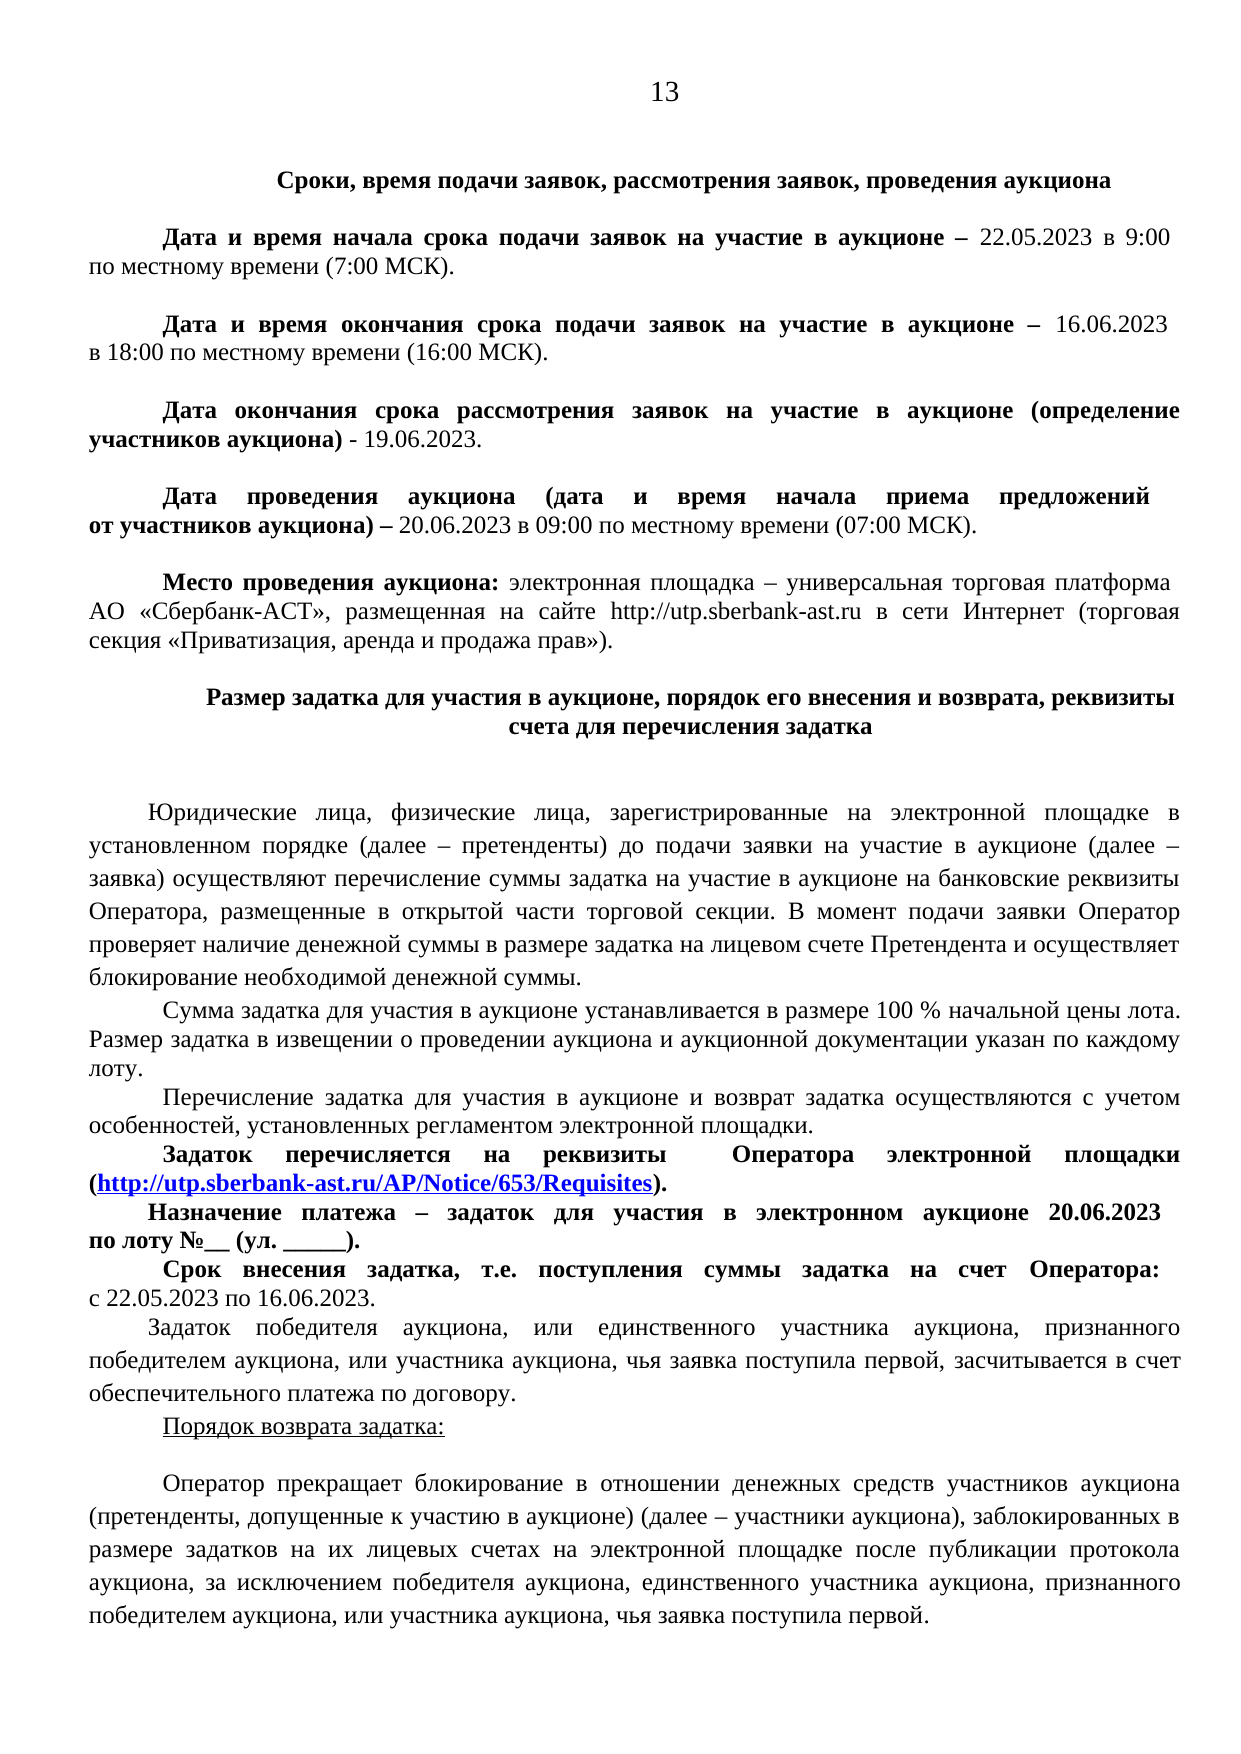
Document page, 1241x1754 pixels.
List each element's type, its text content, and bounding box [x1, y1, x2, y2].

text Дата и время начала срока подачи заявок на участие в аукционе – 22.05.2023 в 9:00 по местному времени (7:00 МСК). [89, 222, 1181, 280]
list Сроки, время подачи заявок, рассмотрения заявок, проведения аукциона [207, 165, 1181, 194]
text Дата окончания срока рассмотрения заявок на участие в аукционе (определение участников аукциона) - 19.06.2023. [89, 395, 1181, 452]
text Место проведения аукциона: электронная площадка – универсальная торговая платформа АО «Сбербанк-АСТ», размещенная на сайте http://utp.sberbank-ast.ru в сети Интернет (торговая секция «Приватизация, аренда и продажа прав»). [89, 567, 1181, 654]
list Размер задатка для участия в аукционе, порядок его внесения и возврата, реквизиты счета для перечисления задатка [200, 682, 1181, 740]
text Срок внесения задатка, т.е. поступления суммы задатка на счет Оператора: c 22.05.2023 по 16.06.2023. [89, 1254, 1181, 1312]
text Юридические лица, физические лица, зарегистрированные на электронной площадке в установленном порядке (далее – претенденты) до подачи заявки на участие в аукционе (далее – заявка) осуществляют перечисление суммы задатка на участие в аукционе на банковские реквизиты Оператора, размещенные в открытой части торговой секции. В момент подачи заявки Оператор проверяет наличие денежной суммы в размере задатка на лицевом счете Претендента и осуществляет блокирование необходимой денежной суммы. [89, 797, 1181, 991]
text Дата проведения аукциона (дата и время начала приема предложений от участников аукциона) – 20.06.2023 в 09:00 по местному времени (07:00 МСК). [89, 481, 1181, 539]
text Дата и время окончания срока подачи заявок на участие в аукционе – 16.06.2023 в 18:00 по местному времени (16:00 МСК). [89, 309, 1181, 366]
text Задаток перечисляется на реквизиты Оператора электронной площадки (http://utp.sberbank-ast.ru/AP/Notice/653/Requisites). [89, 1139, 1181, 1197]
text Перечисление задатка для участия в аукционе и возврат задатка осуществляются с учетом особенностей, установленных регламентом электронной площадки. [89, 1082, 1181, 1139]
text Порядок возврата задатка: [89, 1411, 1181, 1439]
text Назначение платежа – задаток для участия в электронном аукционе 20.06.2023 по лоту №__ (ул. _____). [89, 1197, 1181, 1254]
text Оператор прекращает блокирование в отношении денежных средств участников аукциона (претенденты, допущенные к участию в аукционе) (далее – участники аукциона), заблокированных в размере задатков на их лицевых счетах на электронной площадке после публикации протокола аукциона, за исключением победителя аукциона, единственного участника аукциона, признанного победителем аукциона, или участника аукциона, чья заявка поступила первой. [89, 1468, 1181, 1629]
text Задаток победителя аукциона, или единственного участника аукциона, признанного победителем аукциона, или участника аукциона, чья заявка поступила первой, засчитывается в счет обеспечительного платежа по договору. [89, 1312, 1181, 1407]
text Сумма задатка для участия в аукционе устанавливается в размере 100 % начальной цены лота. Размер задатка в извещении о проведении аукциона и аукционной документации указан по каждому лоту. [89, 996, 1181, 1082]
